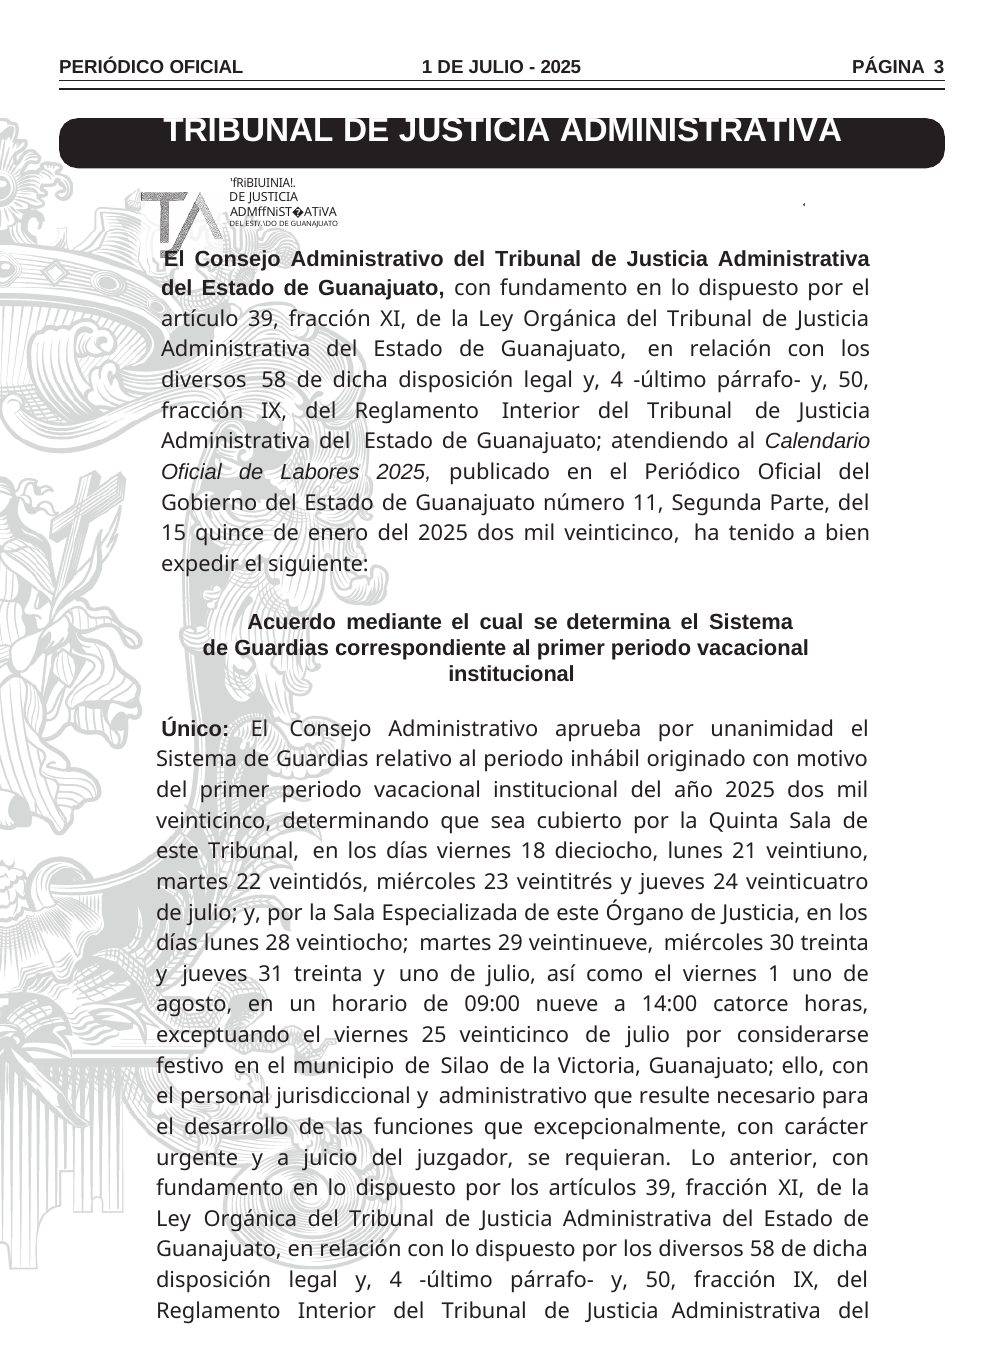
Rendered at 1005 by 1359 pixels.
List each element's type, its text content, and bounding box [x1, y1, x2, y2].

text institucional [448, 661, 960, 686]
text El Consejo Administrativo del Tribunal de Justicia Administrativa del Estado de Guanajuato, con fundamento en lo dispuesto por el artículo 39, fracción XI, de la Ley Orgánica del Tribunal de Justicia Administrativa del Estado de Guanajuato, en relación con los diversos 58 de dicha disposición legal y, 4 -último párrafo- y, 50, fracción IX, del Reglamento Interior del Tribunal de Justicia Administrativa del Estado de Guanajuato; atendiendo al Calendario Oficial de Labores 2025, publicado en el Periódico Oficial del Gobierno del Estado de Guanajuato número 11, Segunda Parte, del 15 quince de enero del 2025 dos mil veinticinco, ha tenido a bien expedir el siguiente: [161, 246, 870, 577]
text DE JUSTICIA [229, 191, 960, 204]
text Acuerdo mediante el cual se determina el Sistema de Guardias correspondiente al primer periodo vacacional [202, 609, 818, 660]
text TRIBUNAL DE JUSTICIA ADMINISTRATIVA [45, 110, 960, 148]
picture [0, 118, 403, 1270]
text PERIÓDICO OFICIAL 1 DE JULIO - 2025 PÁGINA 3 [59, 56, 960, 77]
text ADMffNiST�ATiVA [230, 204, 960, 220]
text 'fRiBIUINIA!. [230, 175, 960, 191]
